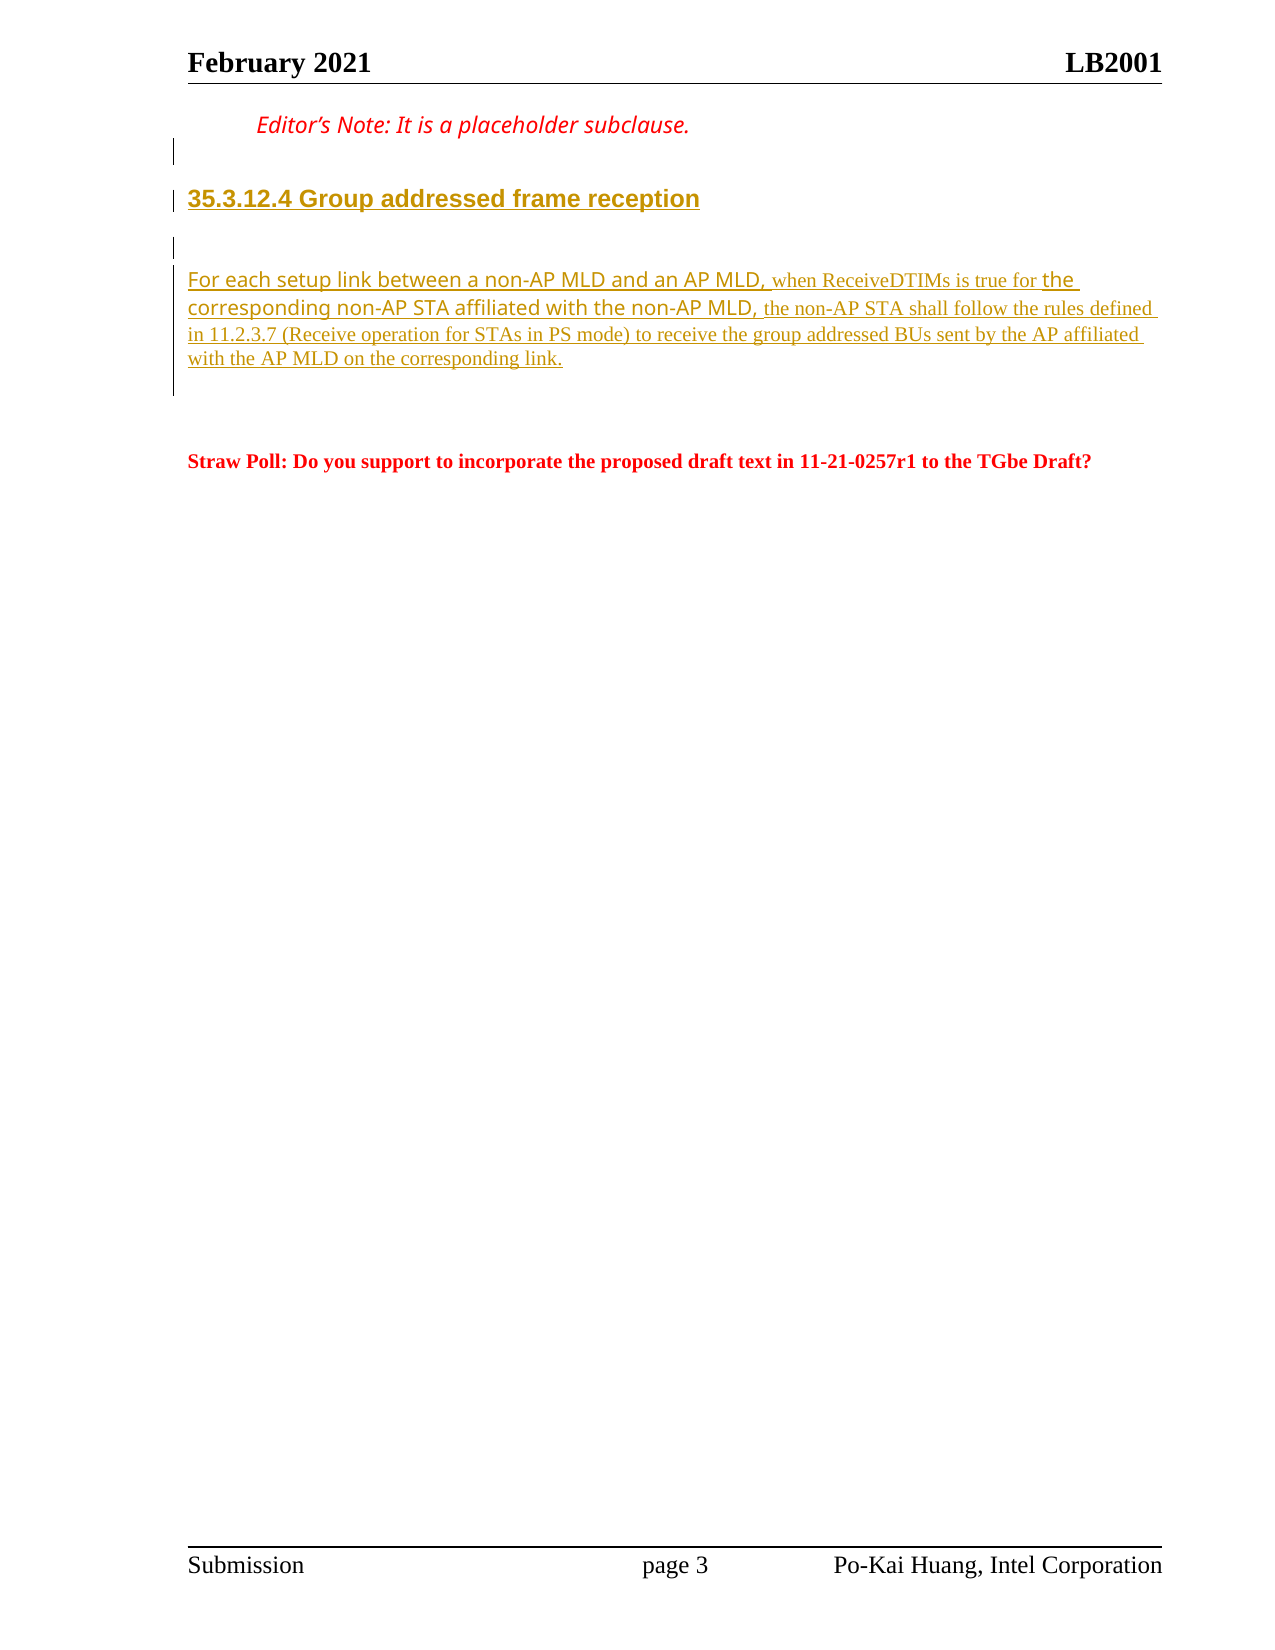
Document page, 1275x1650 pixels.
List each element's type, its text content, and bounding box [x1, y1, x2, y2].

subtitle Editor’s Note: It is a placeholder subclause. [187, 112, 1162, 138]
text Straw Poll: Do you support to incorporate the proposed draft text in 11-21-0257r1 to the TGbe Draft? [187, 449, 1162, 473]
